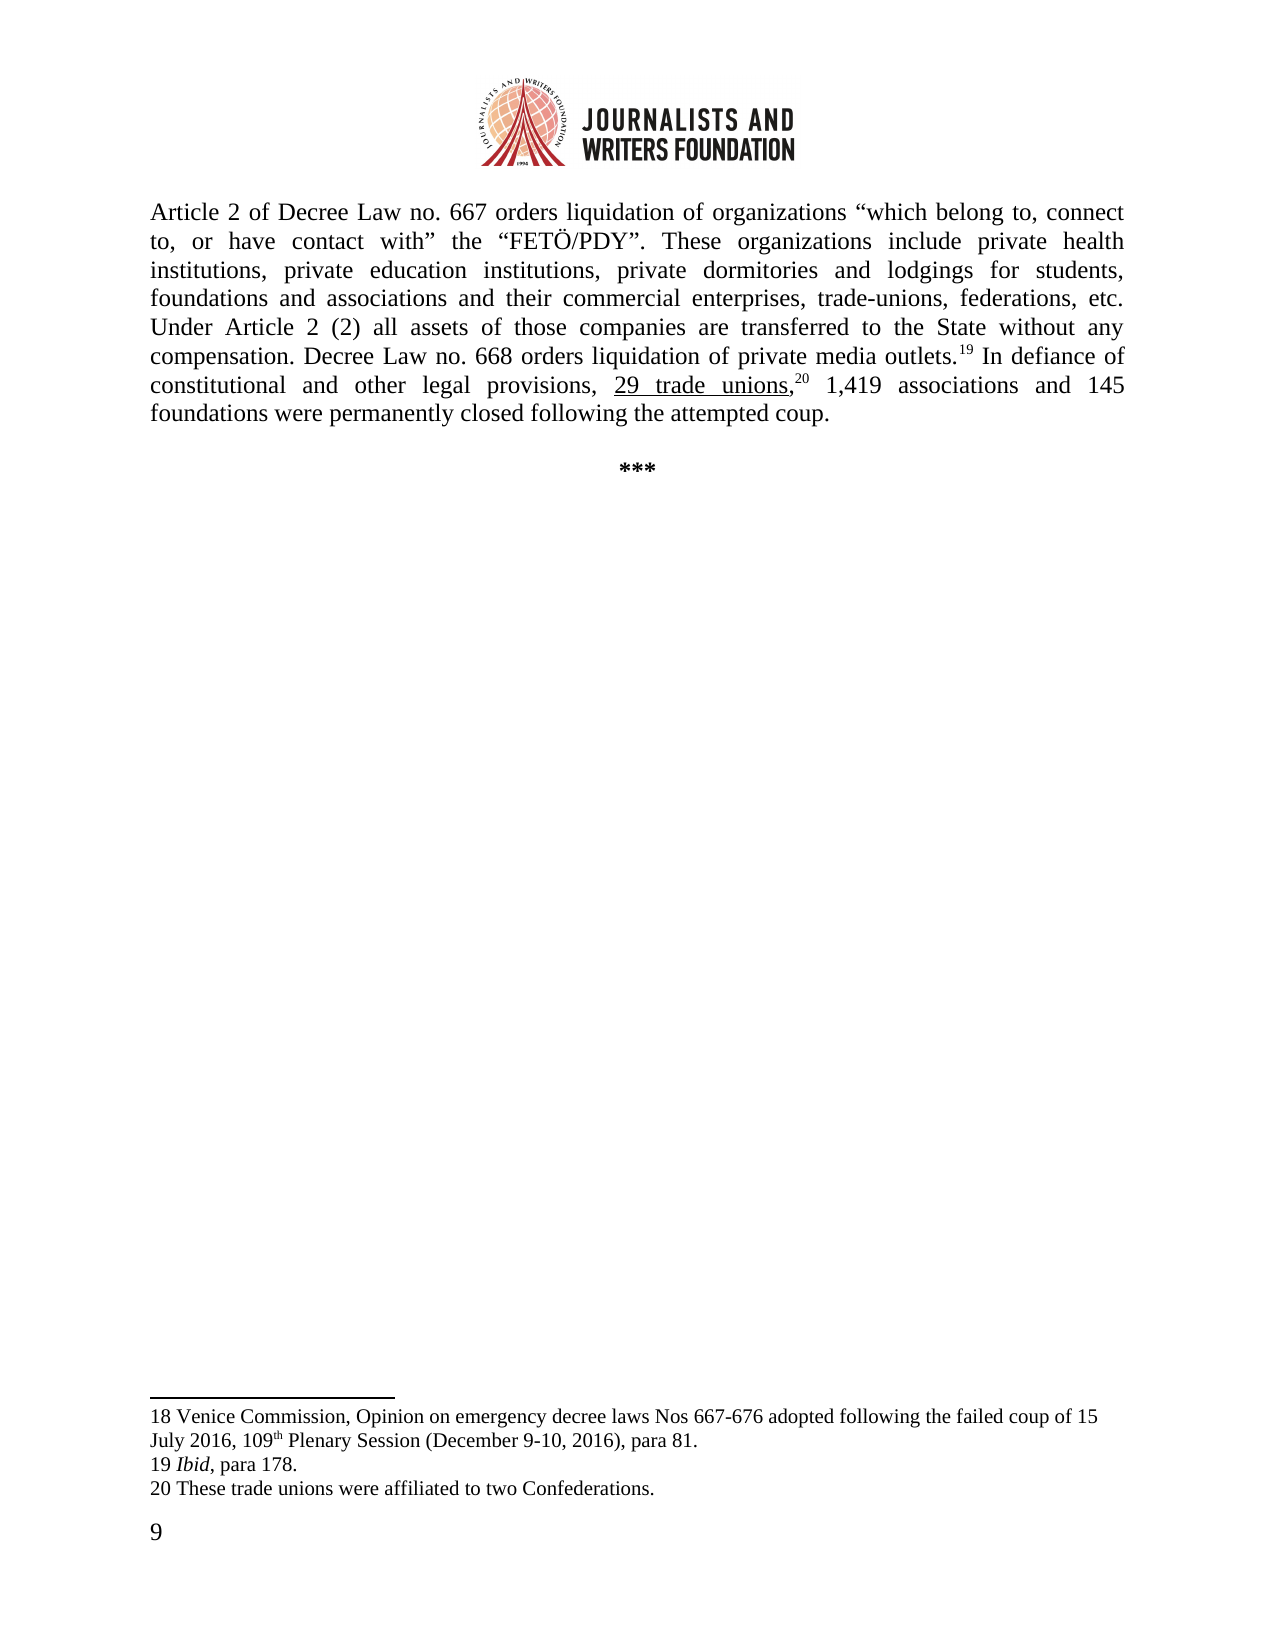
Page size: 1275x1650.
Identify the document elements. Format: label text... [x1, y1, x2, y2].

text *** [150, 456, 1125, 485]
text Article 2 of Decree Law no. 667 orders liquidation of organizations “which belong to, connect to, or have contact with” the “FETÖ/PDY”. These organizations include private health institutions, private education institutions, private dormitories and lodgings for students, foundations and associations and their commercial enterprises, trade-unions, federations, etc. Under Article 2 (2) all assets of those companies are transferred to the State without any compensation. Decree Law no. 668 orders liquidation of private media outlets. In defiance of constitutional and other legal provisions, 29 trade unions, 1,419 associations and 145 foundations were permanently closed following the attempted coup. [150, 197, 1125, 427]
picture [474, 75, 801, 169]
